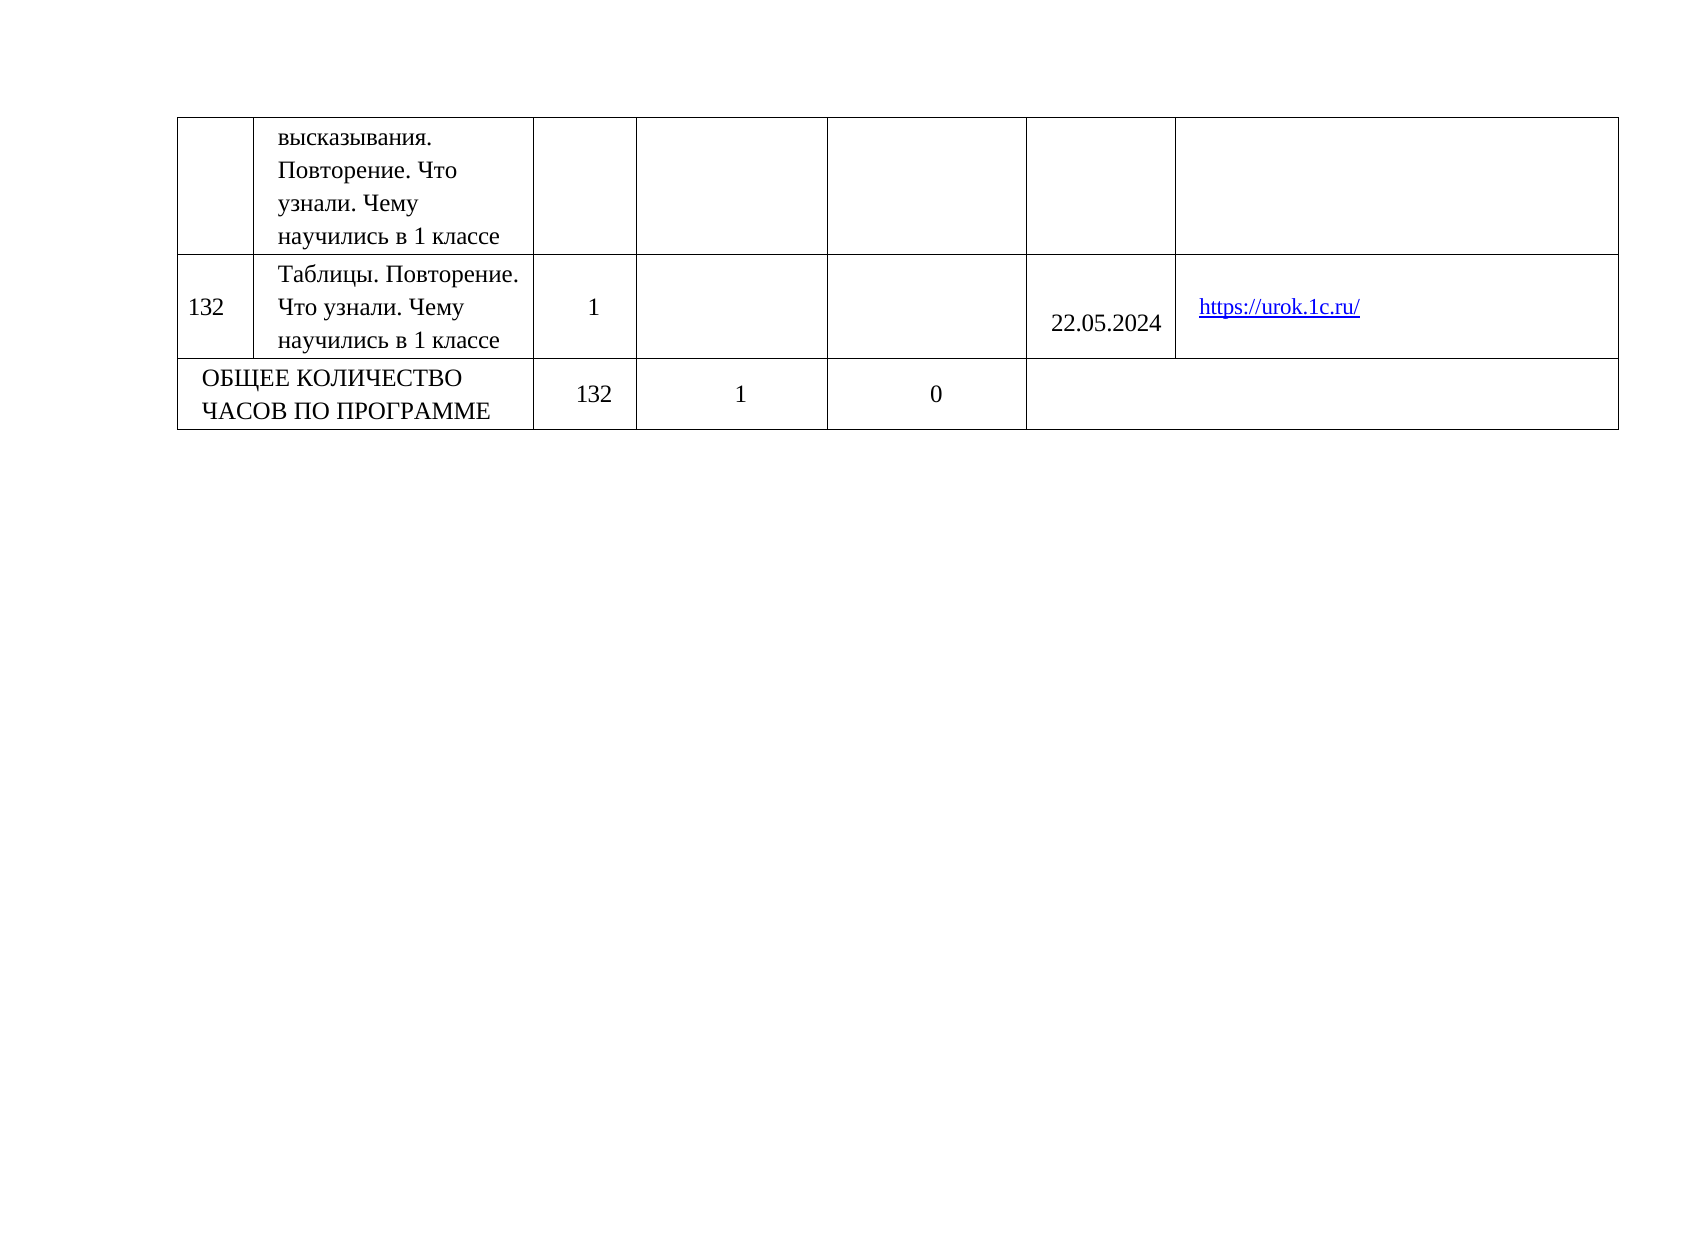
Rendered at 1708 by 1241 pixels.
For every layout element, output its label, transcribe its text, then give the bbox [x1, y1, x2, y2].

table_cell 132 [534, 359, 636, 429]
table_header высказывания. Повторение. Что узнали. Чему научились в 1 классе [254, 118, 533, 254]
table_header [637, 118, 827, 254]
table_cell 1 [637, 359, 827, 429]
table_cell ОБЩЕЕ КОЛИЧЕСТВО ЧАСОВ ПО ПРОГРАММЕ [178, 359, 533, 429]
table_cell 132 [178, 255, 253, 358]
table_header [534, 118, 636, 254]
table_cell [828, 255, 1026, 358]
table_cell [637, 255, 827, 358]
table_header [178, 118, 253, 254]
table_header [828, 118, 1026, 254]
table_cell [1027, 359, 1618, 429]
table_header [1027, 118, 1175, 254]
table_cell https://urok.1c.ru/ [1176, 255, 1618, 358]
table_cell 0 [828, 359, 1026, 429]
table_header [1176, 118, 1618, 254]
table_cell 1 [534, 255, 636, 358]
table_cell 22.05.2024 [1027, 255, 1175, 358]
table_cell Таблицы. Повторение. Что узнали. Чему научились в 1 классе [254, 255, 533, 358]
